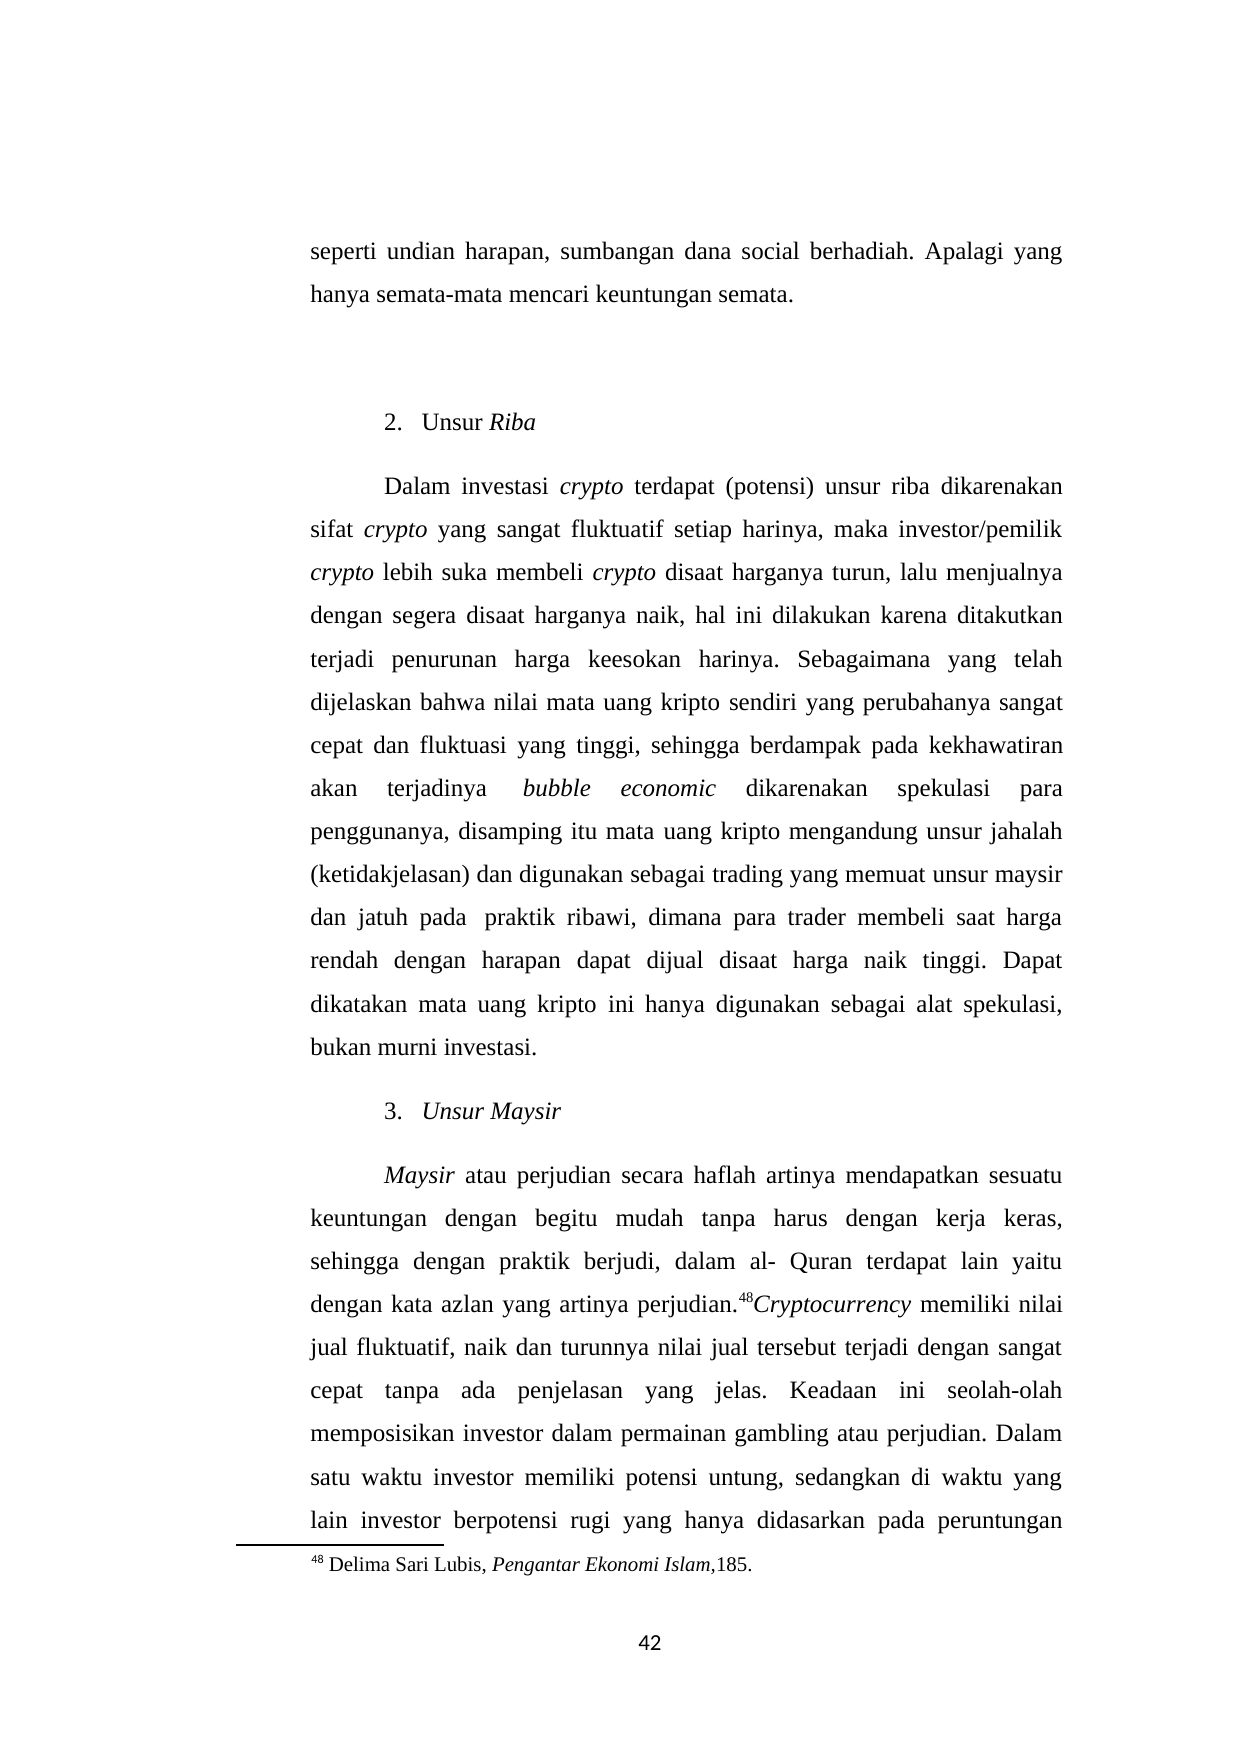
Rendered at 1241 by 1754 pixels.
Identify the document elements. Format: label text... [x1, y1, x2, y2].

list Unsur Maysir [384, 1096, 1063, 1124]
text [310, 1160, 1063, 1533]
text Dalam investasi crypto terdapat (potensi) unsur riba dikarenakan sifat crypto yang sangat fluktuatif setiap harinya, maka investor/pemilik crypto lebih suka membeli crypto disaat harganya turun, lalu menjualnya dengan segera disaat harganya naik, hal ini dilakukan karena ditakutkan terjadi penurunan harga keesokan harinya. Sebagaimana yang telah dijelaskan bahwa nilai mata uang kripto sendiri yang perubahanya sangat cepat dan fluktuasi yang tinggi, sehingga berdampak pada kekhawatiran akan terjadinya bubble economic dikarenakan spekulasi para penggunanya, disamping itu mata uang kripto mengandung unsur jahalah (ketidakjelasan) dan digunakan sebagai trading yang memuat unsur maysir dan jatuh pada praktik ribawi, dimana para trader membeli saat harga rendah dengan harapan dapat dijual disaat harga naik tinggi. Dapat dikatakan mata uang kripto ini hanya digunakan sebagai alat spekulasi, bukan murni investasi. [310, 471, 1063, 1061]
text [310, 236, 1063, 308]
list Unsur Riba [384, 407, 1063, 436]
